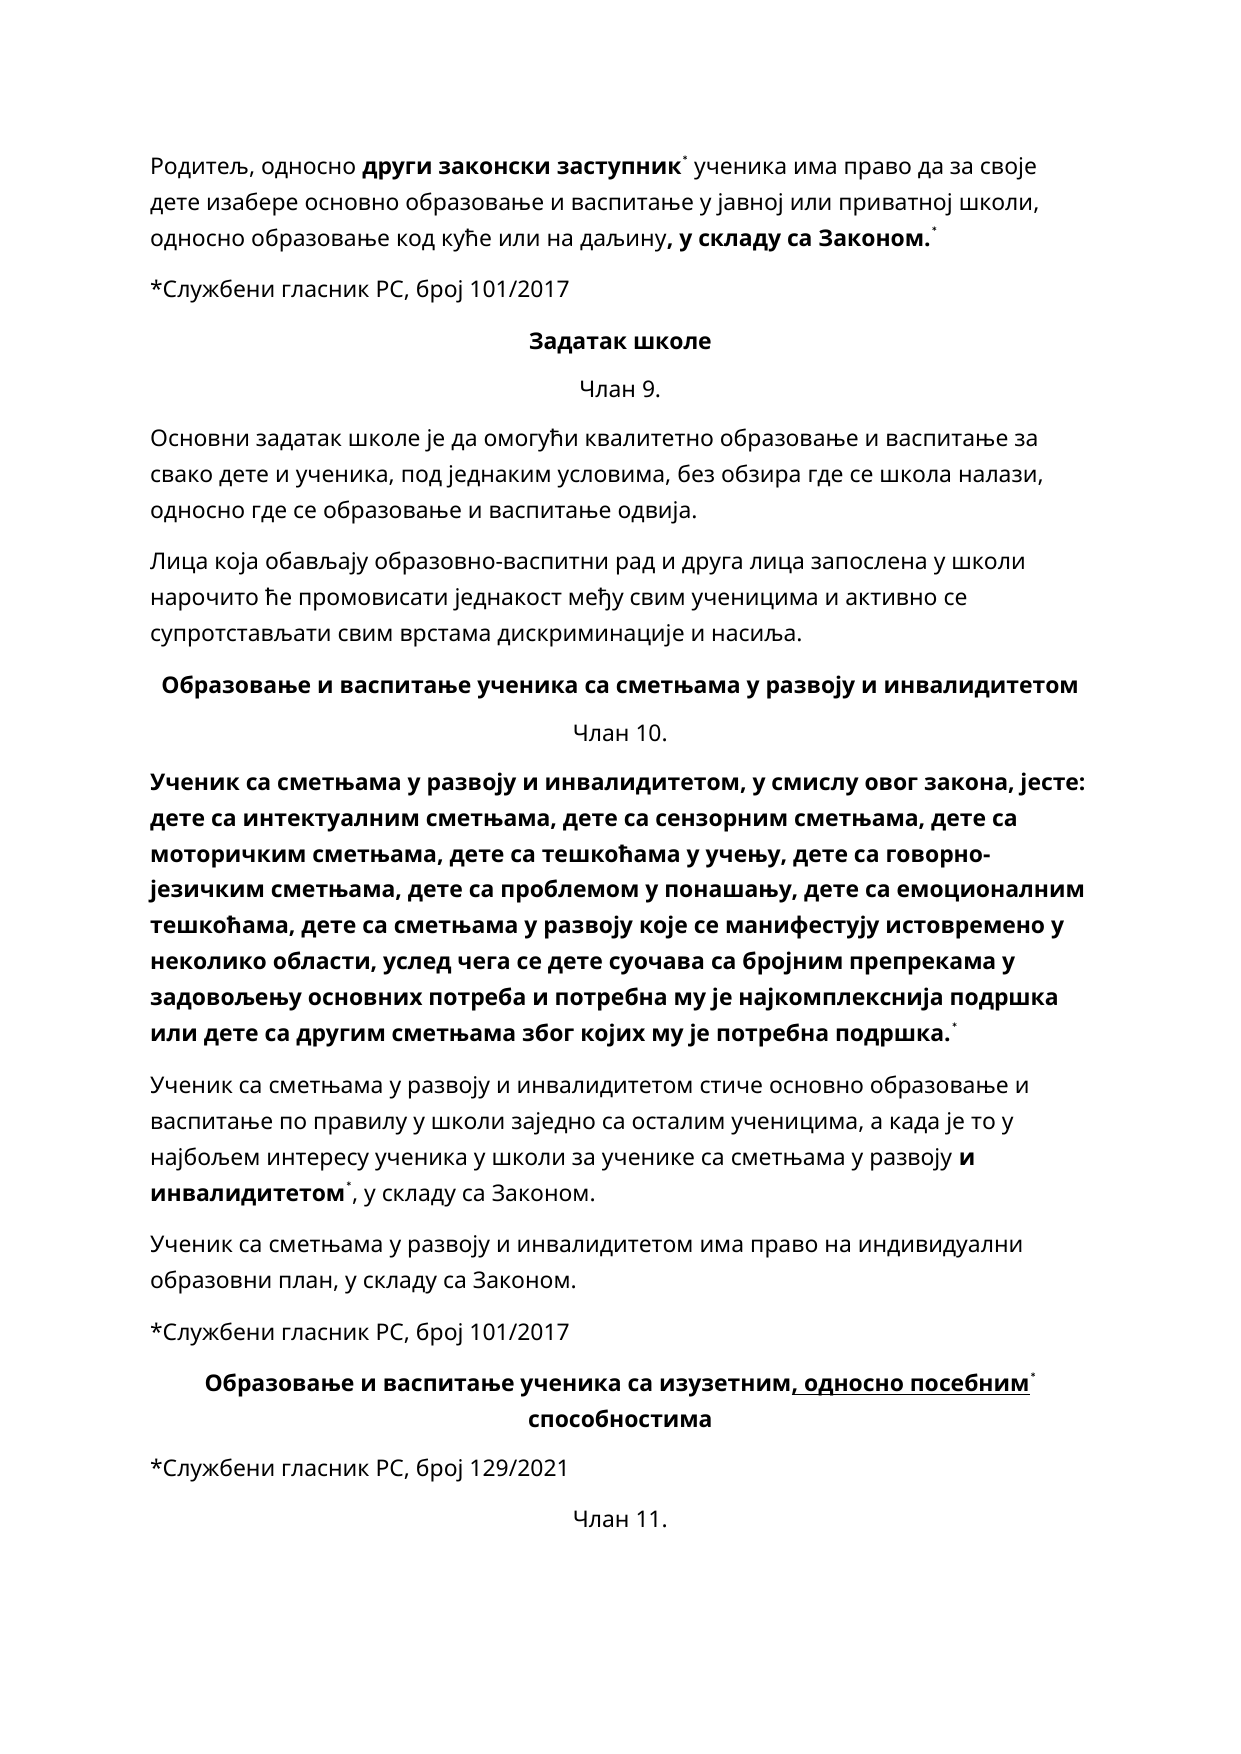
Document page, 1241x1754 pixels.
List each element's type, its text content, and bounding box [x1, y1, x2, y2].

text Задатак школе [150, 325, 1090, 356]
text Члан 9. [150, 373, 1090, 405]
text Родитељ, односно други законски заступник* ученика има право да за своје дете изабере основно образовање и васпитање у јавној или приватној школи, односно образовање код куће или на даљину, у складу са Законом.* [150, 150, 1090, 253]
text *Службени гласник РС, број 101/2017 [150, 273, 1090, 305]
text Ученик са сметњама у развоју и инвалидитетом има право на индивидуални образовни план, у складу са Законом. [150, 1228, 1090, 1295]
text *Службени гласник РС, број 101/2017 [150, 1316, 1090, 1347]
text Образовање и васпитање ученика са сметњама у развоју и инвалидитетом [150, 669, 1090, 700]
text Основни задатак школе је да омогући квалитетно образовање и васпитање за свако дете и ученика, под једнаким условима, без обзира где се школа налази, односно где се образовање и васпитање одвија. [150, 422, 1090, 525]
text Ученик са сметњама у развоју и инвалидитетом, у смислу овог закона, јесте: дете са интектуалним сметњама, дете са сензорним сметњама, дете са моторичким сметњама, дете са тешкоћама у учењу, дете са говорно-језичким сметњама, дете са проблемом у понашању, дете са емоционалним тешкоћама, дете са сметњама у развоју које се манифестују истовремено у неколико области, услед чега се дете суочава са бројним препрекама у задовољењу основних потреба и потребна му је најкомплекснија подршка или дете са другим сметњама због којих му је потребна подршка.* [150, 766, 1090, 1048]
text *Службени гласник РС, број 129/2021 [150, 1452, 1090, 1483]
text Образовање и васпитање ученика са изузетним, односно посебним* способностима [150, 1367, 1090, 1434]
text Ученик са сметњама у развоју и инвалидитетом стиче основно образовање и васпитање по правилу у школи заједно са осталим ученицима, а када је то у најбољем интересу ученика у школи за ученике са сметњама у развоју и инвалидитетом*, у складу са Законом. [150, 1069, 1090, 1208]
text Лица која обављају образовно-васпитни рад и друга лица запослена у школи нарочито ће промовисати једнакост међу свим ученицима и активно се супротстављати свим врстама дискриминације и насиља. [150, 545, 1090, 648]
text Члан 11. [150, 1503, 1090, 1534]
text Члан 10. [150, 717, 1090, 748]
